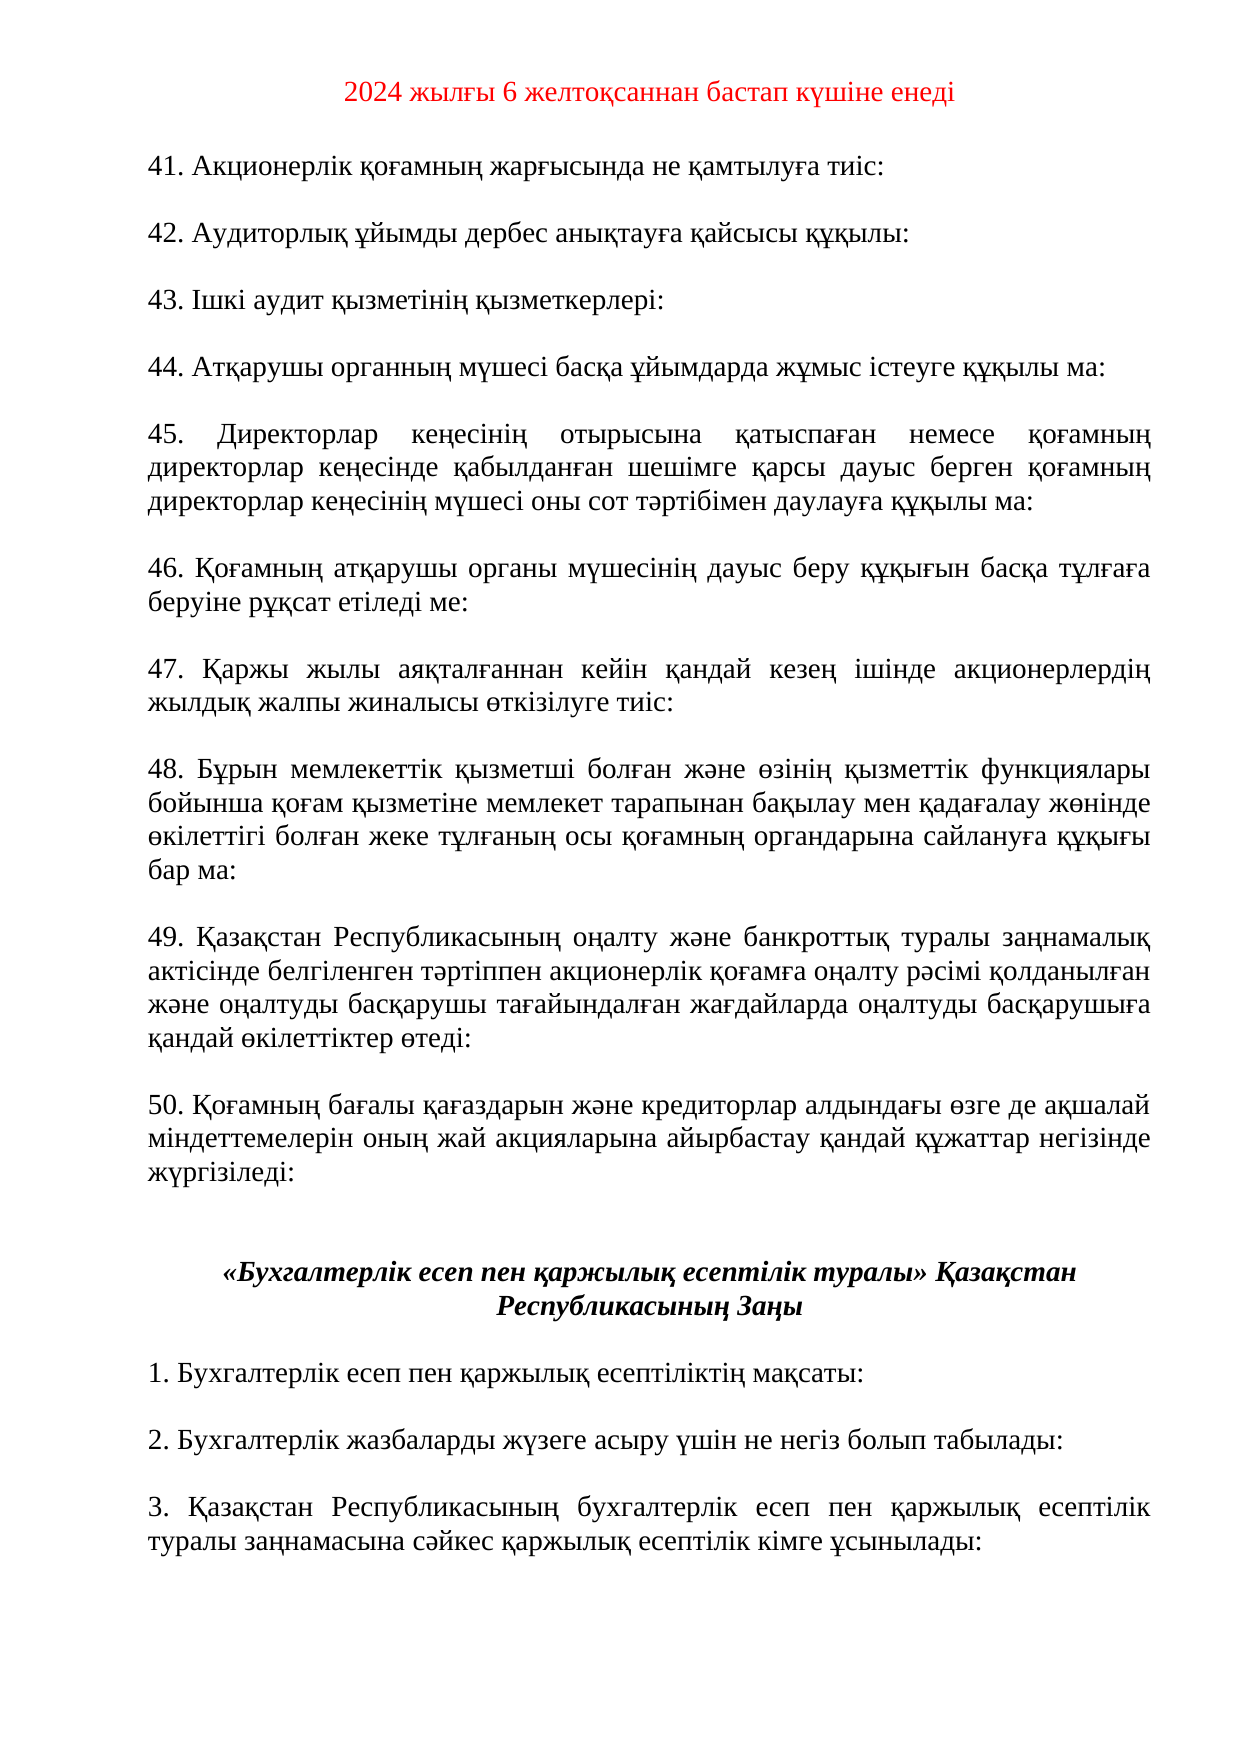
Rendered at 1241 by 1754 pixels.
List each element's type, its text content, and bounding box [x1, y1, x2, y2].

text 43. Ішкі аудит қызметінің қызметкерлері: [148, 282, 1152, 315]
text 49. Қазақстан Республикасының оңалту және банкроттық туралы заңнамалық актісінде белгіленген тәртіппен акционерлік қоғамға оңалту рәсімі қолданылған және оңалтуды басқарушы тағайындалған жағдайларда оңалтуды басқарушыға қандай өкілеттіктер өтеді: [148, 919, 1152, 1053]
text 1. Бухгалтерлік есеп пен қаржылық есептіліктің мақсаты: [148, 1355, 1152, 1389]
text 50. Қоғамның бағалы қағаздарын және кредиторлар алдындағы өзге де ақшалай міндеттемелерін оның жай акцияларына айырбастау қандай құжаттар негізінде жүргізіледі: [148, 1087, 1152, 1187]
text «Бухгалтерлiк есеп пен қаржылық есептiлiк туралы» Қазақстан Республикасының Заңы [148, 1254, 1152, 1322]
text 42. Аудиторлық ұйымды дербес анықтауға қайсысы құқылы: [148, 215, 1152, 248]
text 44. Атқарушы органның мүшесі басқа ұйымдарда жұмыс істеуге құқылы ма: [148, 349, 1152, 382]
text 47. Қаржы жылы аяқталғаннан кейін қандай кезең ішінде акционерлердің жылдық жалпы жиналысы өткізілуге тиіс: [148, 651, 1152, 718]
text 46. Қоғамның атқарушы органы мүшесінің дауыс беру құқығын басқа тұлғаға беруіне рұқсат етіледі ме: [148, 550, 1152, 617]
text 45. Директорлар кеңесінің отырысына қатыспаған немесе қоғамның директорлар кеңесінде қабылданған шешімге қарсы дауыс берген қоғамның директорлар кеңесінің мүшесі оны сот тәртібімен даулауға құқылы ма: [148, 416, 1152, 517]
text 2. Бухгалтерлік жазбаларды жүзеге асыру үшін не негіз болып табылады: [148, 1422, 1152, 1456]
text 48. Бұрын мемлекеттік қызметші болған және өзінің қызметтік функциялары бойынша қоғам қызметіне мемлекет тарапынан бақылау мен қадағалау жөнінде өкілеттігі болған жеке тұлғаның осы қоғамның органдарына сайлануға құқығы бар ма: [148, 751, 1152, 886]
text 41. Акционерлік қоғамның жарғысында не қамтылуға тиіс: [148, 148, 1152, 181]
text 3. Қазақстан Республикасының бухгалтерлік есеп пен қаржылық есептілік туралы заңнамасына сәйкес қаржылық есептілік кімге ұсынылады: [148, 1489, 1152, 1556]
